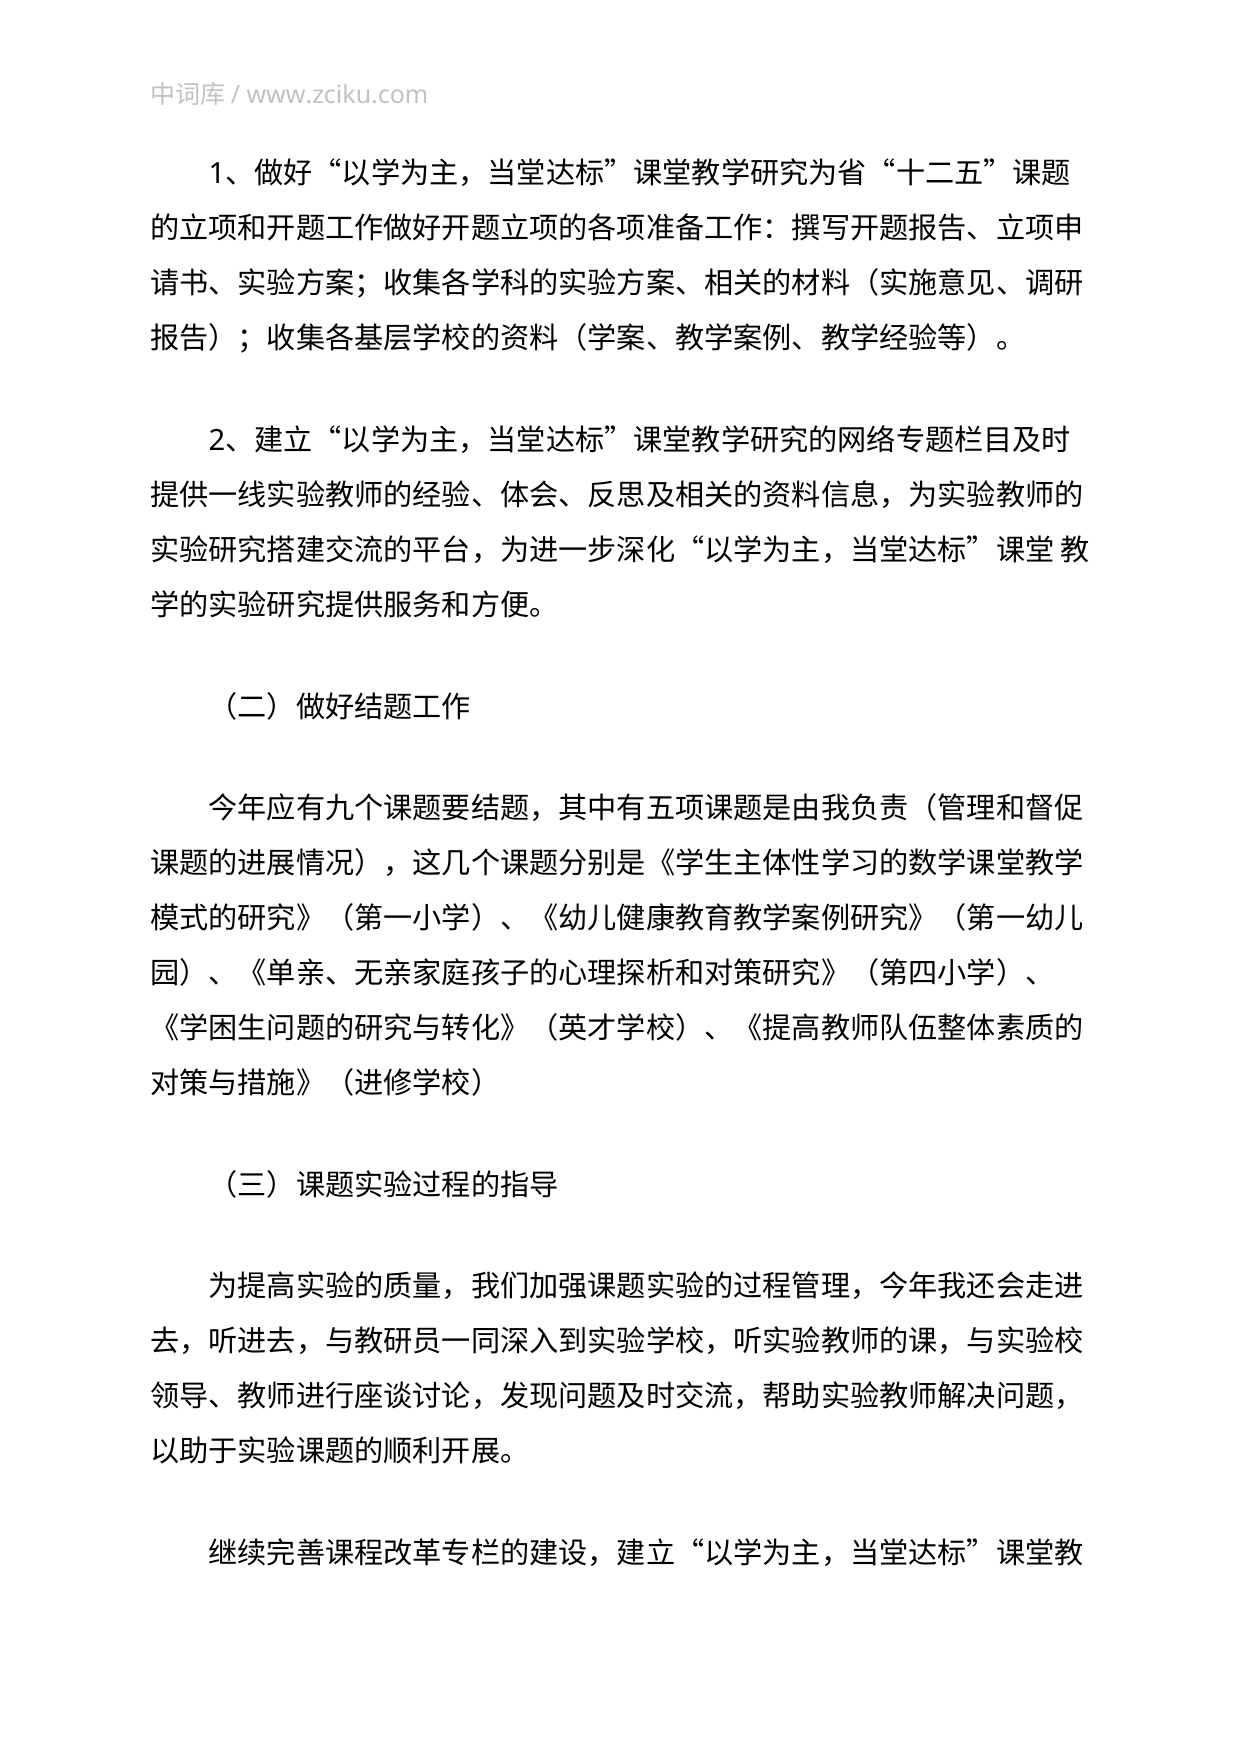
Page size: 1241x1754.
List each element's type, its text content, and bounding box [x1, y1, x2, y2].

text （二）做好结题工作 [150, 683, 1090, 725]
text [150, 1529, 1090, 1572]
text （三）课题实验过程的指导 [150, 1161, 1090, 1203]
text 2、建立“以学为主，当堂达标”课堂教学研究的网络专题栏目及时提供一线实验教师的经验、体会、反思及相关的资料信息，为实验教师的实验研究搭建交流的平台，为进一步深化“以学为主，当堂达标”课堂 教学的实验研究提供服务和方便。 [150, 417, 1090, 624]
text 1、做好“以学为主，当堂达标”课堂教学研究为省“十二五”课题的立项和开题工作做好开题立项的各项准备工作：撰写开题报告、立项申请书、实验方案；收集各学科的实验方案、相关的材料（实施意见、调研报告）；收集各基层学校的资料（学案、教学案例、教学经验等）。 [150, 150, 1090, 357]
text 为提高实验的质量，我们加强课题实验的过程管理，今年我还会走进去，听进去，与教研员一同深入到实验学校，听实验教师的课，与实验校领导、教师进行座谈讨论，发现问题及时交流，帮助实验教师解决问题，以助于实验课题的顺利开展。 [150, 1263, 1090, 1470]
text 今年应有九个课题要结题，其中有五项课题是由我负责（管理和督促课题的进展情况），这几个课题分别是《学生主体性学习的数学课堂教学模式的研究》（第一小学）、《幼儿健康教育教学案例研究》（第一幼儿园）、《单亲、无亲家庭孩子的心理探析和对策研究》（第四小学）、《学困生问题的研究与转化》（英才学校）、《提高教师队伍整体素质的对策与措施》（进修学校） [150, 785, 1090, 1102]
